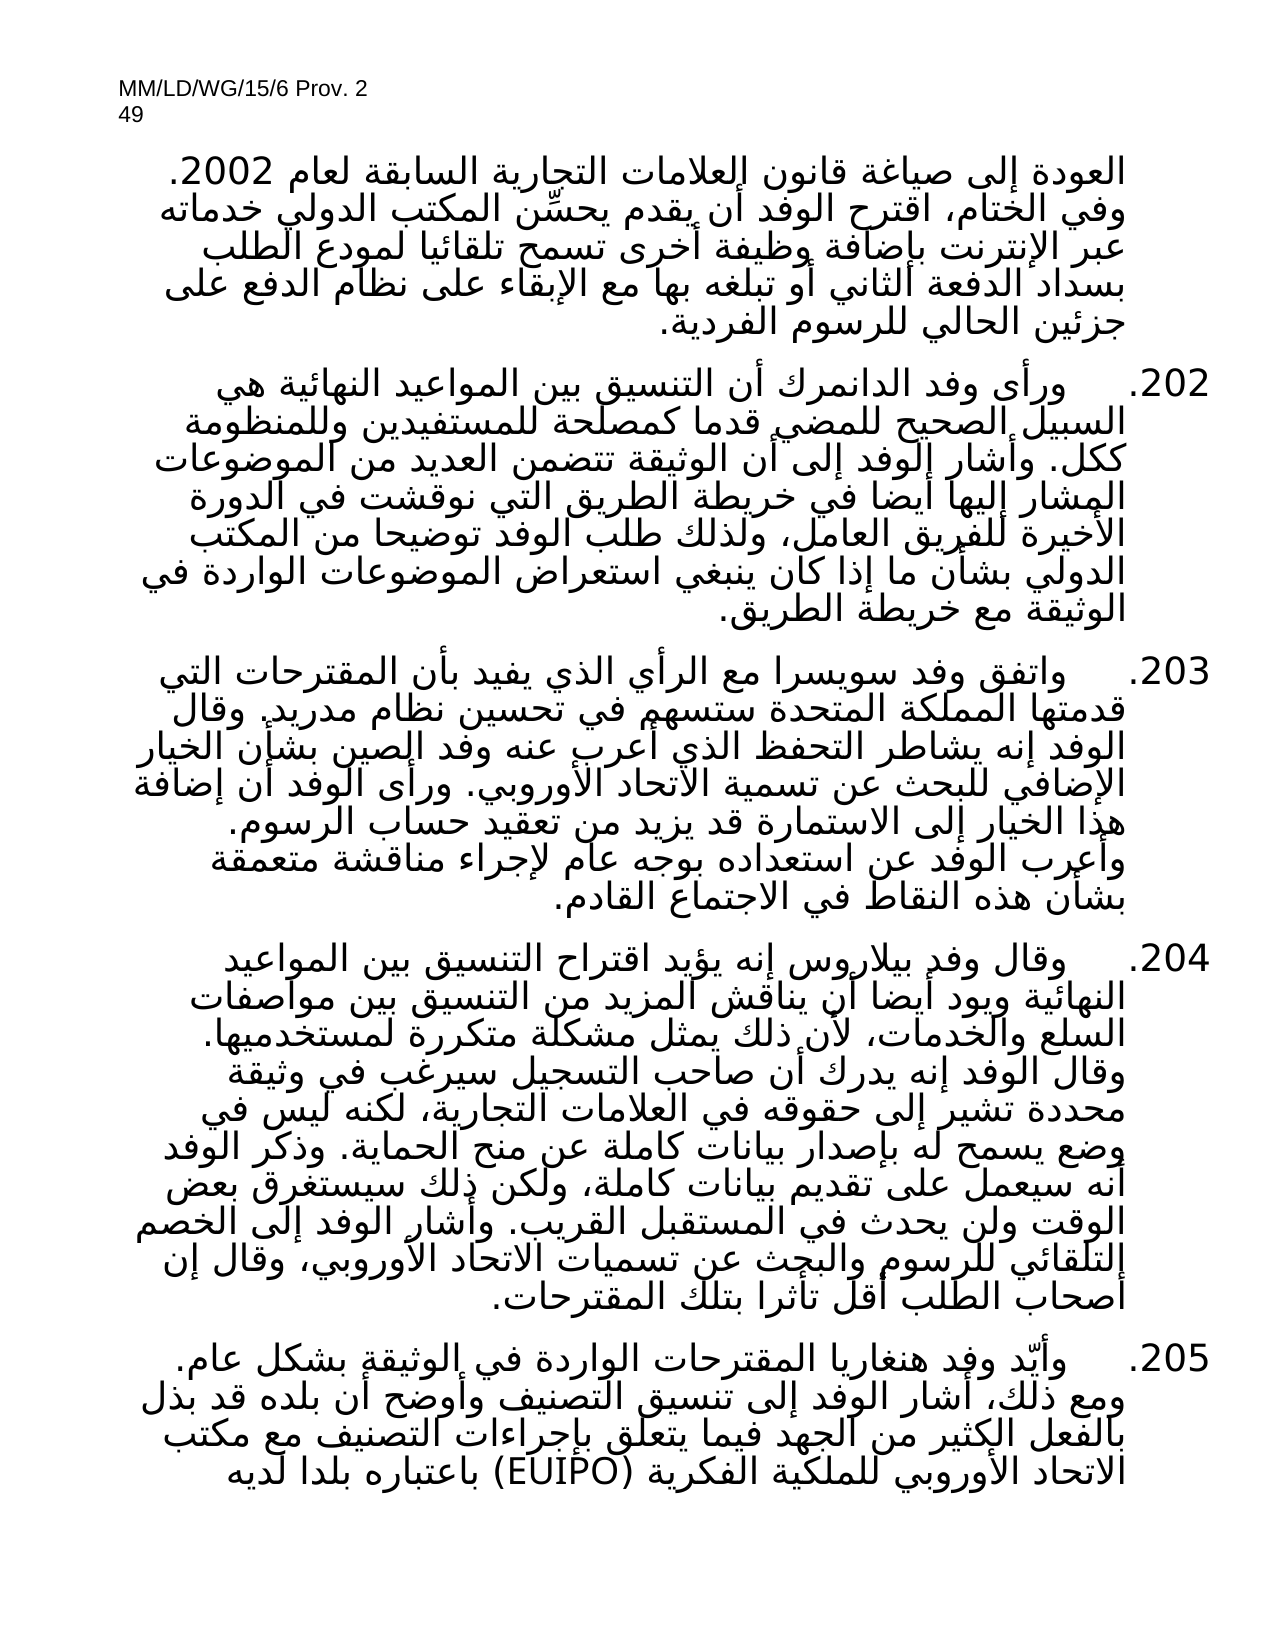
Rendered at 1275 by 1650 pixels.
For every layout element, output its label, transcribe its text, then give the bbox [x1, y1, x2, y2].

text واتفق وفد سويسرا مع الرأي الذي يفيد بأن المقترحات التي قدمتها المملكة المتحدة ستسهم في تحسين نظام مدريد. وقال الوفد إنه يشاطر التحفظ الذي أعرب عنه وفد الصين بشأن الخيار الإضافي للبحث عن تسمية الاتحاد الأوروبي. ورأى الوفد أن إضافة هذا الخيار إلى الاستمارة قد يزيد من تعقيد حساب الرسوم. وأعرب الوفد عن استعداده بوجه عام لإجراء مناقشة متعمقة بشأن هذه النقاط في الاجتماع القادم. [118, 654, 1127, 917]
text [118, 1342, 1127, 1492]
text ورأى وفد الدانمرك أن التنسيق بين المواعيد النهائية هي السبيل الصحيح للمضي قدما كمصلحة للمستفيدين وللمنظومة ككل. وأشار الوفد إلى أن الوثيقة تتضمن العديد من الموضوعات المشار إليها أيضا في خريطة الطريق التي نوقشت في الدورة الأخيرة للفريق العامل، ولذلك طلب الوفد توضيحا من المكتب الدولي بشأن ما إذا كان ينبغي استعراض الموضوعات الواردة في الوثيقة مع خريطة الطريق. [118, 367, 1127, 629]
text وقال وفد بيلاروس إنه يؤيد اقتراح التنسيق بين المواعيد النهائية ويود أيضا أن يناقش المزيد من التنسيق بين مواصفات السلع والخدمات، لأن ذلك يمثل مشكلة متكررة لمستخدميها. وقال الوفد إنه يدرك أن صاحب التسجيل سيرغب في وثيقة محددة تشير إلى حقوقه في العلامات التجارية، لكنه ليس في وضع يسمح له بإصدار بيانات كاملة عن منح الحماية. وذكر الوفد أنه سيعمل على تقديم بيانات كاملة، ولكن ذلك سيستغرق بعض الوقت ولن يحدث في المستقبل القريب. وأشار الوفد إلى الخصم التلقائي للرسوم والبحث عن تسميات الاتحاد الأوروبي، وقال إن أصحاب الطلب أقل تأثرا بتلك المقترحات. [118, 942, 1127, 1317]
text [118, 154, 1127, 342]
